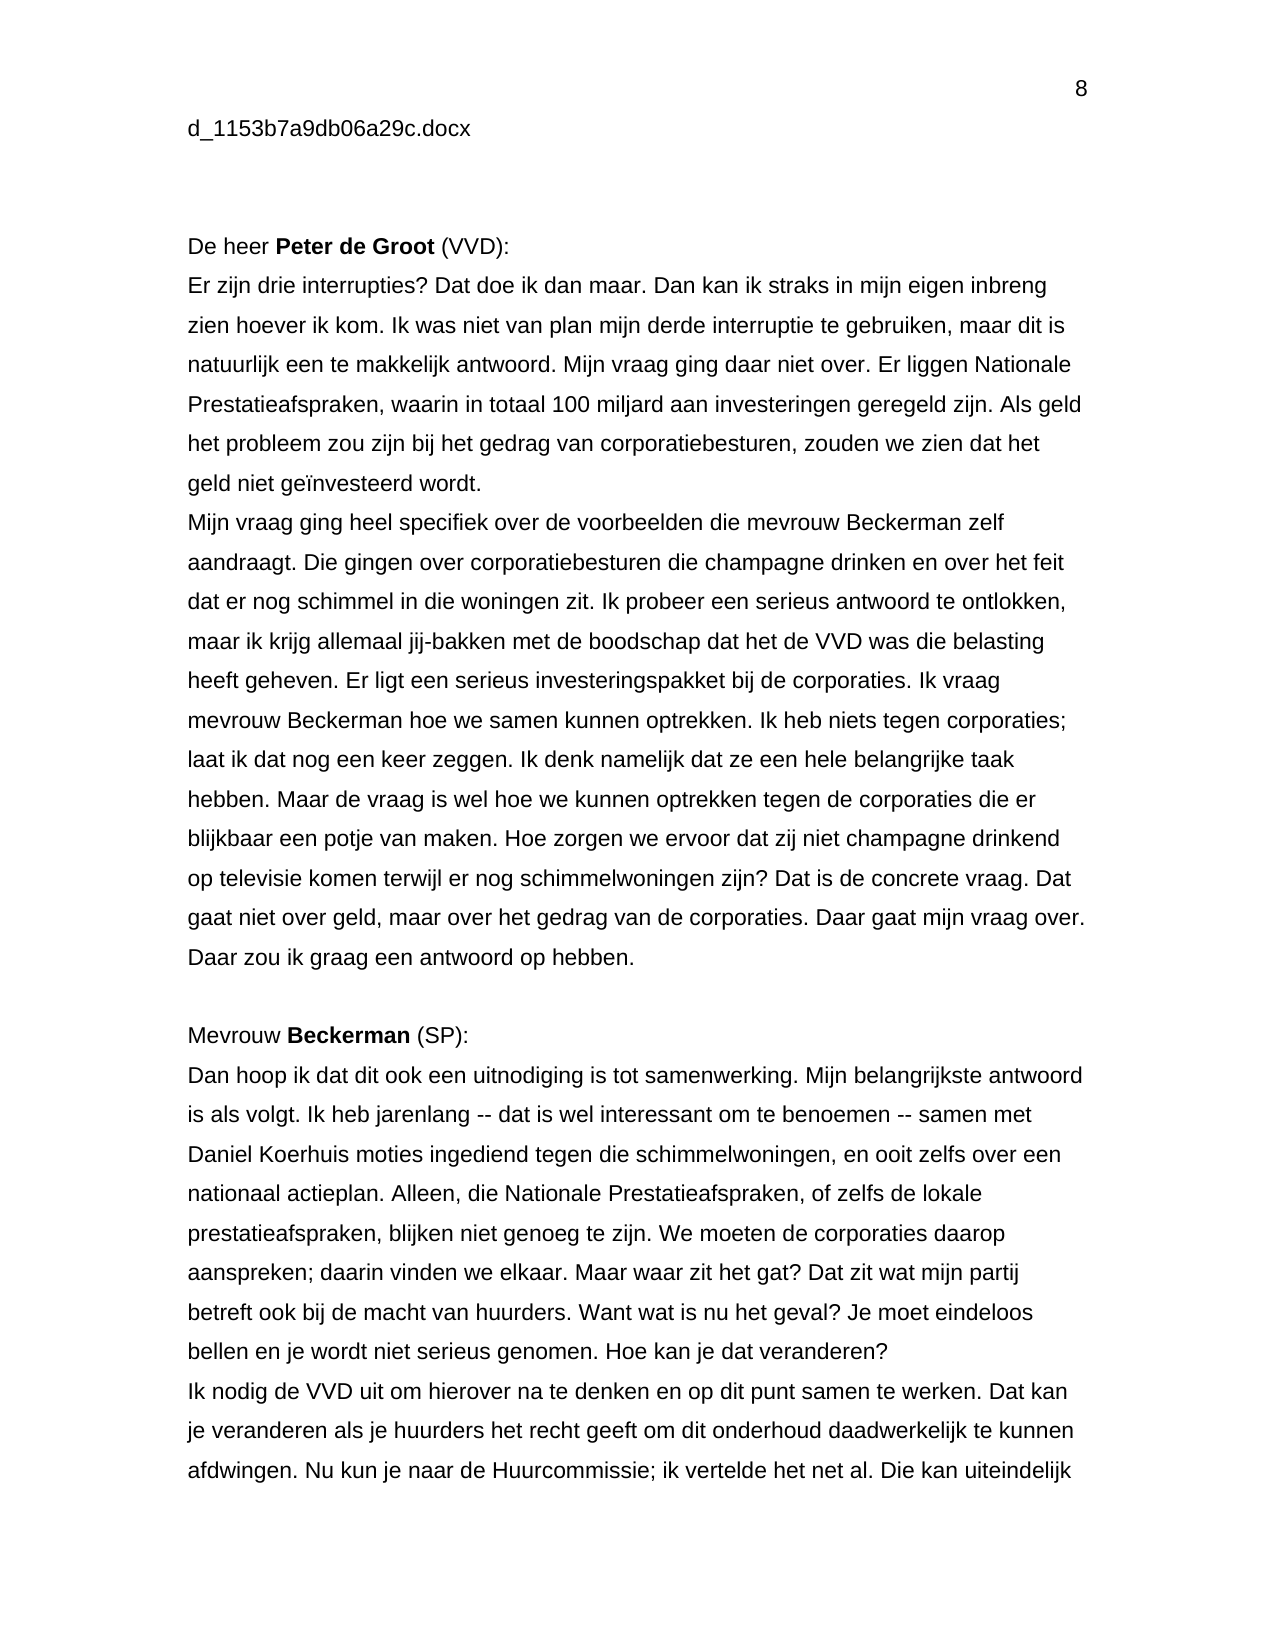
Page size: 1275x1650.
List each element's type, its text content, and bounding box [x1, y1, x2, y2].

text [187, 1378, 1087, 1483]
text Mevrouw Beckerman (SP): [187, 1022, 1087, 1049]
text Mijn vraag ging heel specifiek over de voorbeelden die mevrouw Beckerman zelf aandraagt. Die gingen over corporatiebesturen die champagne drinken en over het feit dat er nog schimmel in die woningen zit. Ik probeer een serieus antwoord te ontlokken, maar ik krijg allemaal jij-bakken met de boodschap dat het de VVD was die belasting heeft geheven. Er ligt een serieus investeringspakket bij de corporaties. Ik vraag mevrouw Beckerman hoe we samen kunnen optrekken. Ik heb niets tegen corporaties; laat ik dat nog een keer zeggen. Ik denk namelijk dat ze een hele belangrijke taak hebben. Maar de vraag is wel hoe we kunnen optrekken tegen de corporaties die er blijkbaar een potje van maken. Hoe zorgen we ervoor dat zij niet champagne drinkend op televisie komen terwijl er nog schimmelwoningen zijn? Dat is de concrete vraag. Dat gaat niet over geld, maar over het gedrag van de corporaties. Daar gaat mijn vraag over. Daar zou ik graag een antwoord op hebben. [187, 509, 1087, 970]
text De heer Peter de Groot (VVD): [187, 233, 1087, 259]
text Er zijn drie interrupties? Dat doe ik dan maar. Dan kan ik straks in mijn eigen inbreng zien hoever ik kom. Ik was niet van plan mijn derde interruptie te gebruiken, maar dit is natuurlijk een te makkelijk antwoord. Mijn vraag ging daar niet over. Er liggen Nationale Prestatieafspraken, waarin in totaal 100 miljard aan investeringen geregeld zijn. Als geld het probleem zou zijn bij het gedrag van corporatiebesturen, zouden we zien dat het geld niet geïnvesteerd wordt. [187, 272, 1087, 496]
text Dan hoop ik dat dit ook een uitnodiging is tot samenwerking. Mijn belangrijkste antwoord is als volgt. Ik heb jarenlang -- dat is wel interessant om te benoemen -- samen met Daniel Koerhuis moties ingediend tegen die schimmelwoningen, en ooit zelfs over een nationaal actieplan. Alleen, die Nationale Prestatieafspraken, of zelfs de lokale prestatieafspraken, blijken niet genoeg te zijn. We moeten de corporaties daarop aanspreken; daarin vinden we elkaar. Maar waar zit het gat? Dat zit wat mijn partij betreft ook bij de macht van huurders. Want wat is nu het geval? Je moet eindeloos bellen en je wordt niet serieus genomen. Hoe kan je dat veranderen? [187, 1062, 1087, 1365]
